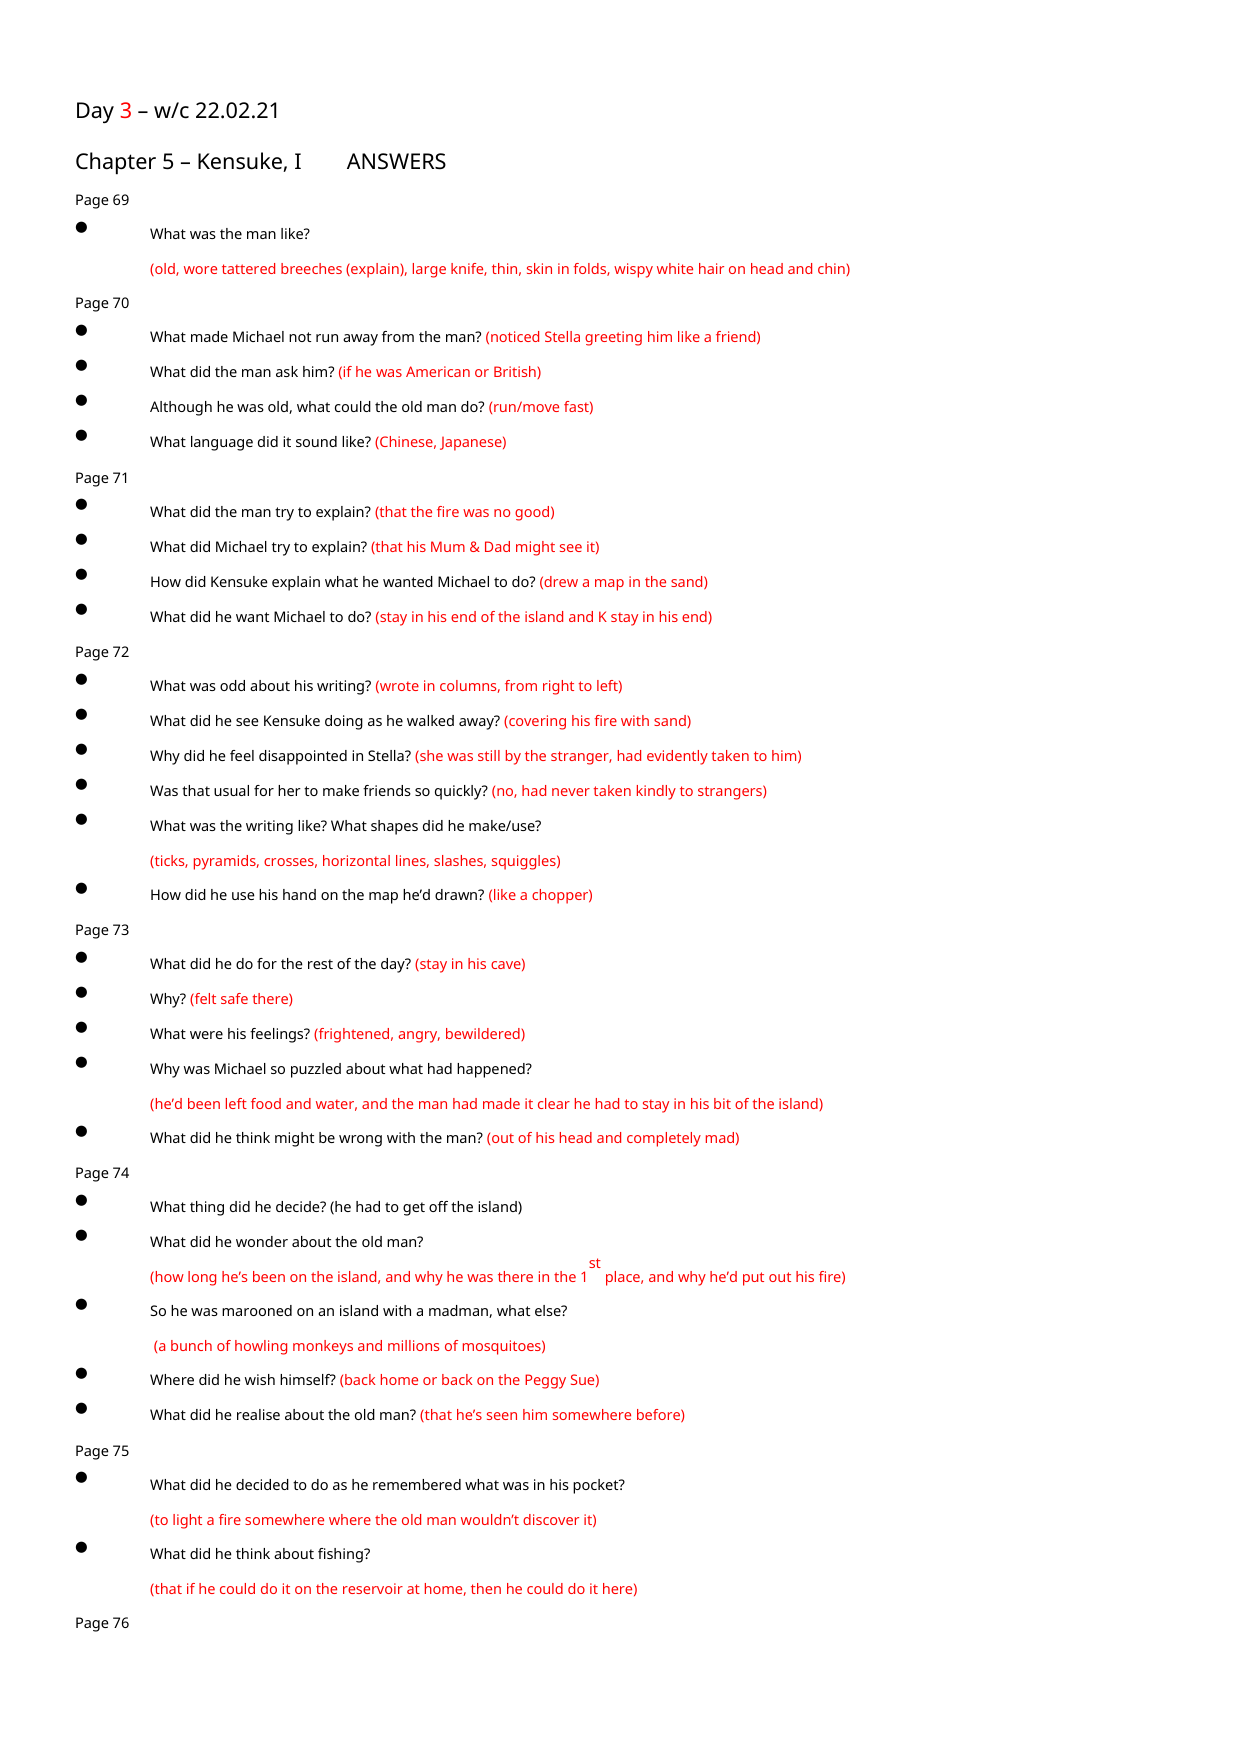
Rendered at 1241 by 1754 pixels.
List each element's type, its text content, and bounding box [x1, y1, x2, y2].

list Although he was old, what could the old man do? (run/move fast) [75, 383, 1165, 418]
text Page 74 [75, 1149, 1165, 1183]
text Page 70 [75, 279, 1165, 313]
text Page 71 [75, 453, 1165, 487]
list What did he want Michael to do? (stay in his end of the island and K stay in his end) [75, 592, 1165, 627]
text Page 69 [75, 176, 1165, 210]
text (old, wore tattered breeches (explain), large knife, thin, skin in folds, wispy white hair on head and chin) [150, 245, 1165, 279]
text Page 72 [75, 627, 1165, 662]
list Why? (felt safe there) [75, 975, 1165, 1010]
list How did Kensuke explain what he wanted Michael to do? (drew a map in the sand) [75, 557, 1165, 592]
text (how long he’s been on the island, and why he was there in the 1st place, and why he’d put out his fire) [150, 1253, 1165, 1287]
list What made Michael not run away from the man? (noticed Stella greeting him like a friend) [75, 313, 1165, 348]
text (a bunch of howling monkeys and millions of mosquitoes) [75, 1322, 1165, 1356]
text (he’d been left food and water, and the man had made it clear he had to stay in his bit of the island) [75, 1080, 1165, 1114]
list What did he wonder about the old man? [75, 1218, 1165, 1253]
list What did the man ask him? (if he was American or British) [75, 348, 1165, 383]
text (to light a fire somewhere where the old man wouldn’t discover it) [75, 1495, 1165, 1529]
text Page 76 [75, 1599, 1165, 1633]
list What did he do for the rest of the day? (stay in his cave) [75, 940, 1165, 975]
list What language did it sound like? (Chinese, Japanese) [75, 418, 1165, 453]
list What was the writing like? What shapes did he make/use? [75, 802, 1165, 837]
list What did he decided to do as he remembered what was in his pocket? [75, 1460, 1165, 1495]
text (ticks, pyramids, crosses, horizontal lines, slashes, squiggles) [75, 837, 1165, 871]
list Was that usual for her to make friends so quickly? (no, had never taken kindly to strangers) [75, 767, 1165, 802]
list What did the man try to explain? (that the fire was no good) [75, 487, 1165, 522]
text Chapter 5 – Kensuke, I ANSWERS [75, 125, 1165, 176]
list What did he see Kensuke doing as he walked away? (covering his fire with sand) [75, 697, 1165, 732]
list What was odd about his writing? (wrote in columns, from right to left) [75, 662, 1165, 697]
list What did he realise about the old man? (that he’s seen him somewhere before) [75, 1391, 1165, 1426]
list Where did he wish himself? (back home or back on the Peggy Sue) [75, 1356, 1165, 1391]
list So he was marooned on an island with a madman, what else? [75, 1287, 1165, 1322]
text Page 73 [75, 906, 1165, 940]
list Why did he feel disappointed in Stella? (she was still by the stranger, had evidently taken to him) [75, 732, 1165, 767]
text (that if he could do it on the reservoir at home, then he could do it here) [75, 1564, 1165, 1598]
list What did Michael try to explain? (that his Mum & Dad might see it) [75, 522, 1165, 557]
list What was the man like? [75, 210, 1165, 245]
text Page 75 [75, 1426, 1165, 1460]
list What thing did he decide? (he had to get off the island) [75, 1183, 1165, 1218]
list What were his feelings? (frightened, angry, bewildered) [75, 1010, 1165, 1045]
list How did he use his hand on the map he’d drawn? (like a chopper) [75, 871, 1165, 906]
list What did he think about fishing? [75, 1529, 1165, 1564]
list What did he think might be wrong with the man? (out of his head and completely mad) [75, 1114, 1165, 1149]
list Why was Michael so puzzled about what had happened? [75, 1045, 1165, 1080]
